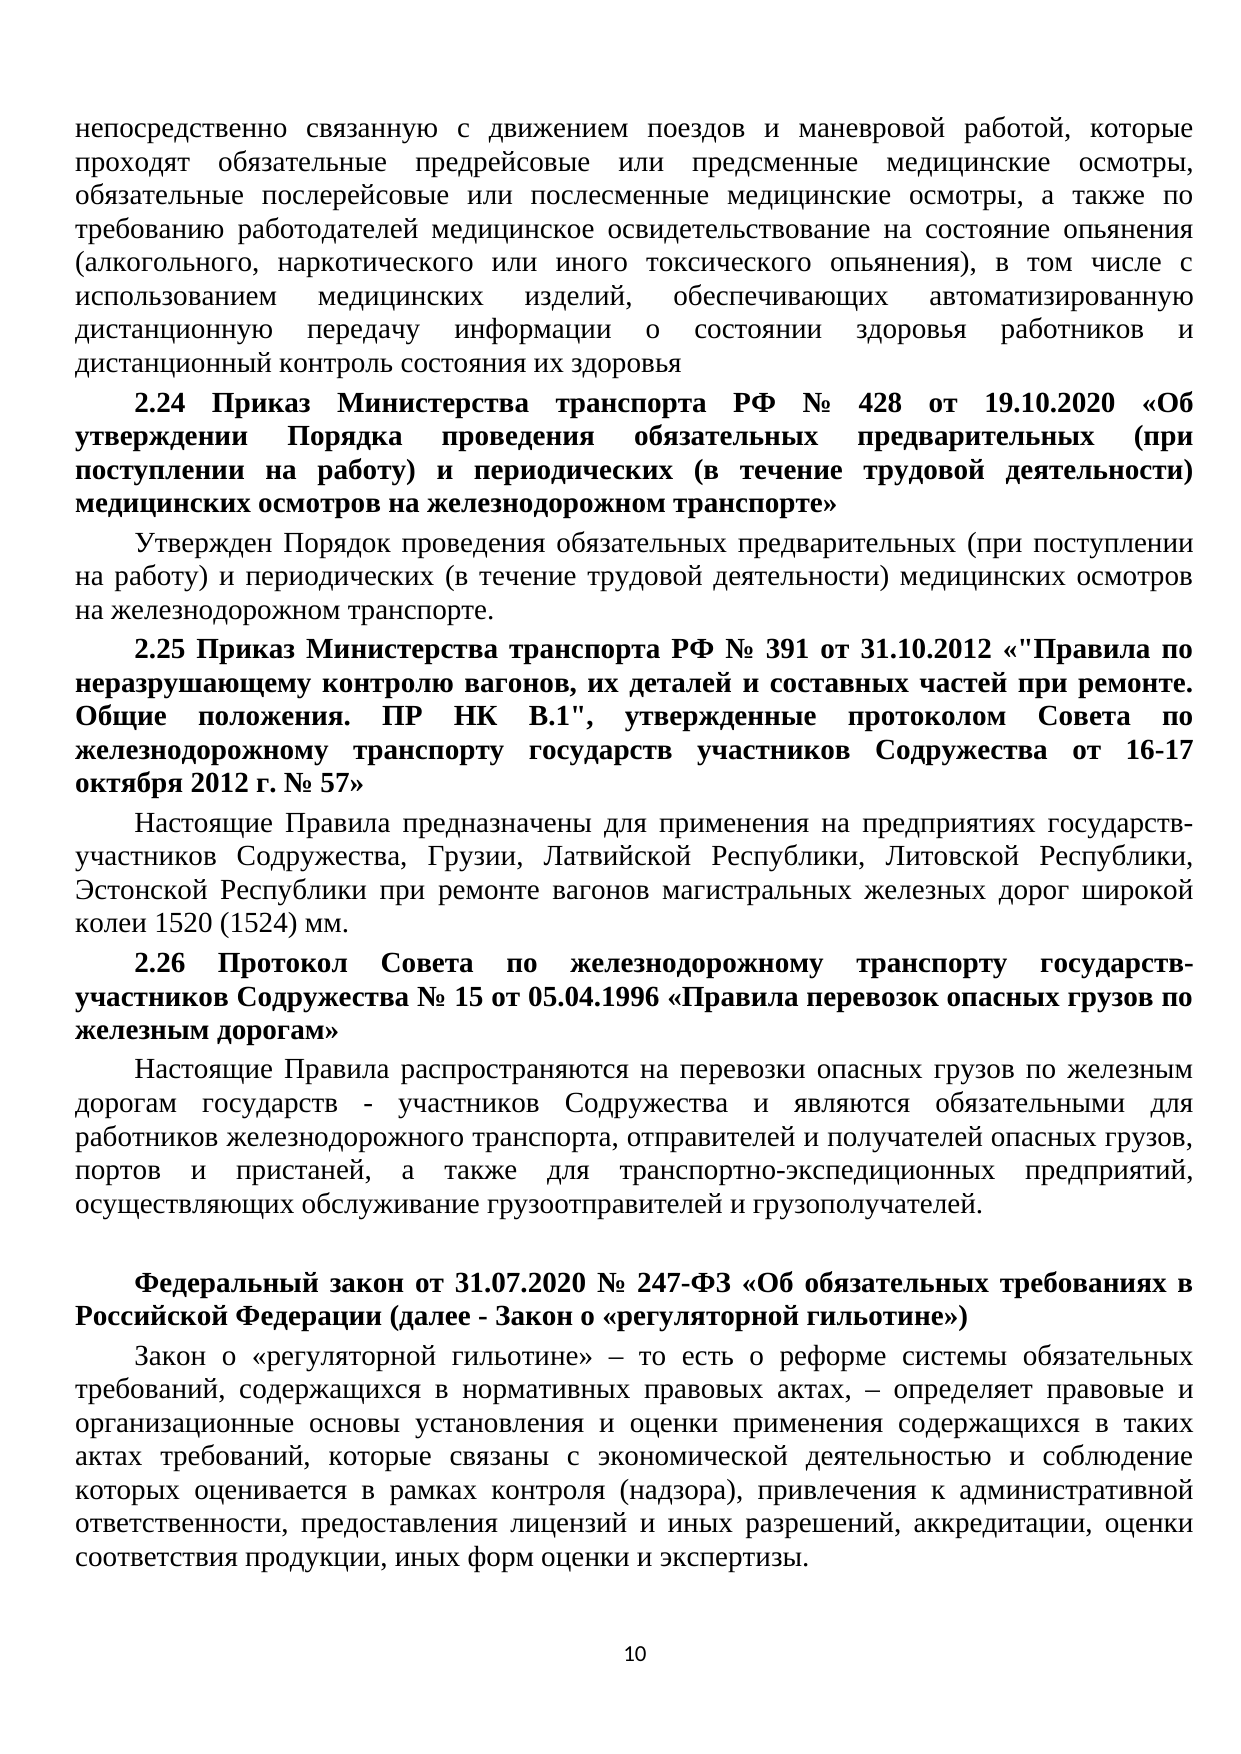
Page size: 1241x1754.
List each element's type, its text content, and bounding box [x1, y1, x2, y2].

subtitle 2.26 Протокол Совета по железнодорожному транспорту государств-участников Содружества № 15 от 05.04.1996 «Правила перевозок опасных грузов по железным дорогам» [75, 945, 1194, 1046]
subtitle 2.25 Приказ Министерства транспорта РФ № 391 от 31.10.2012 «"Правила по неразрушающему контролю вагонов, их деталей и составных частей при ремонте. Общие положения. ПР НК В.1", утвержденные протоколом Совета по железнодорожному транспорту государств участников Содружества от 16-17 октября 2012 г. № 57» [75, 631, 1194, 799]
subtitle Настоящие Правила распространяются на перевозки опасных грузов по железным дорогам государств - участников Содружества и являются обязательными для работников железнодорожного транспорта, отправителей и получателей опасных грузов, портов и пристаней, а также для транспортно-экспедиционных предприятий, осуществляющих обслуживание грузоотправителей и грузополучателей. [75, 1052, 1194, 1219]
subtitle 2.24 Приказ Министерства транспорта РФ № 428 от 19.10.2020 «Об утверждении Порядка проведения обязательных предварительных (при поступлении на работу) и периодических (в течение трудовой деятельности) медицинских осмотров на железнодорожном транспорте» [75, 385, 1194, 519]
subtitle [75, 110, 1194, 379]
subtitle Настоящие Правила предназначены для применения на предприятиях государств-участников Содружества, Грузии, Латвийской Республики, Литовской Республики, Эстонской Республики при ремонте вагонов магистральных железных дорог широкой колеи 1520 (1524) мм. [75, 805, 1194, 939]
subtitle Федеральный закон от 31.07.2020 № 247-ФЗ «Об обязательных требованиях в Российской Федерации (далее - Закон о «регуляторной гильотине») [75, 1265, 1194, 1332]
subtitle Утвержден Порядок проведения обязательных предварительных (при поступлении на работу) и периодических (в течение трудовой деятельности) медицинских осмотров на железнодорожном транспорте. [75, 525, 1194, 625]
subtitle Закон о «регуляторной гильотине» – то есть о реформе системы обязательных требований, содержащихся в нормативных правовых актах, – определяет правовые и организационные основы установления и оценки применения содержащихся в таких актах требований, которые связаны с экономической деятельностью и соблюдение которых оценивается в рамках контроля (надзора), привлечения к административной ответственности, предоставления лицензий и иных разрешений, аккредитации, оценки соответствия продукции, иных форм оценки и экспертизы. [75, 1338, 1194, 1573]
